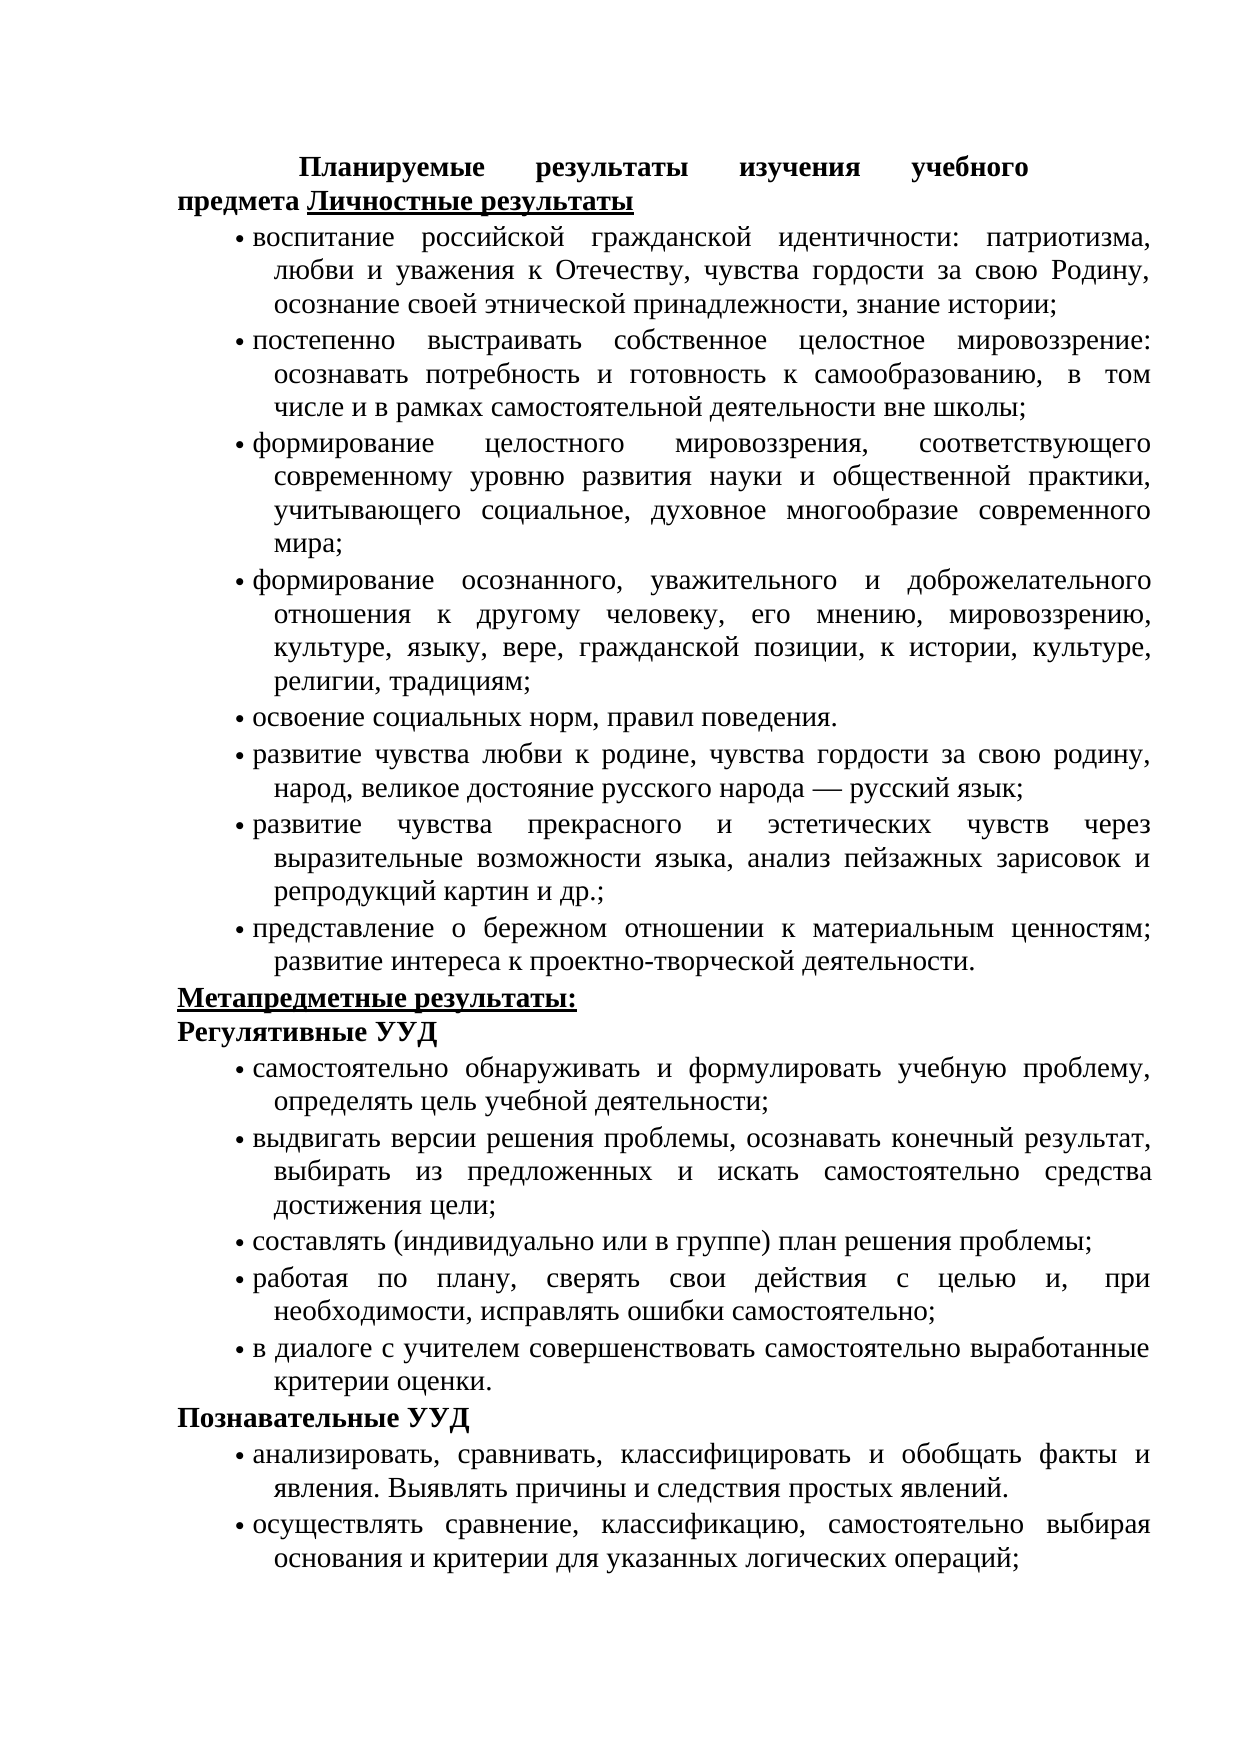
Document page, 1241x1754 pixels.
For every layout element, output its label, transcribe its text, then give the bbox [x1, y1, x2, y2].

list самостоятельно обнаруживать и формулировать учебную проблему, определять цель учебной деятельности; [236, 1050, 1150, 1117]
list анализировать, сравнивать, классифицировать и обобщать факты и явления. Выявлять причины и следствия простых явлений. [236, 1436, 1151, 1503]
list воспитание российской гражданской идентичности: патриотизма, любви и уважения к Отечеству, чувства гордости за свою Родину, осознание своей этнической принадлежности, знание истории; [236, 219, 1151, 319]
list осуществлять сравнение, классификацию, самостоятельно выбирая основания и критерии для указанных логических операций; [236, 1506, 1151, 1573]
text Планируемые результаты изучения учебного предмета Личностные результаты [177, 149, 1029, 216]
list формирование целостного мировоззрения, соответствующего современному уровню развития науки и общественной практики, учитывающего социальное, духовное многообразие современного мира; [236, 425, 1151, 559]
list формирование осознанного, уважительного и доброжелательного отношения к другому человеку, его мнению, мировоззрению, культуре, языку, вере, гражданской позиции, к истории, культуре, религии, традициям; [236, 562, 1152, 697]
list работая по плану, сверять свои действия с целью и, при необходимости, исправлять ошибки самостоятельно; [236, 1260, 1151, 1327]
subtitle Познавательные УУД [177, 1400, 1219, 1434]
text Метапредметные результаты: [177, 980, 1219, 1014]
list в диалоге с учителем совершенствовать самостоятельно выработанные критерии оценки. [236, 1330, 1151, 1397]
list развитие чувства любви к родине, чувства гордости за свою родину, народ, великое достояние русского народа — русский язык; [236, 736, 1151, 803]
list выдвигать версии решения проблемы, осознавать конечный результат, выбирать из предложенных и искать самостоятельно средства достижения цели; [236, 1120, 1152, 1220]
list составлять (индивидуально или в группе) план решения проблемы; [236, 1223, 1219, 1257]
text Регулятивные УУД [177, 1014, 1219, 1047]
list постепенно выстраивать собственное целостное мировоззрение: осознавать потребность и готовность к самообразованию, в том числе и в рамках самостоятельной деятельности вне школы; [236, 322, 1151, 423]
list развитие чувства прекрасного и эстетических чувств через выразительные возможности языка, анализ пейзажных зарисовок и репродукций картин и др.; [236, 806, 1151, 907]
list представление о бережном отношении к материальным ценностям; развитие интереса к проектно-творческой деятельности. [236, 910, 1152, 977]
list освоение социальных норм, правил поведения. [236, 699, 1219, 733]
